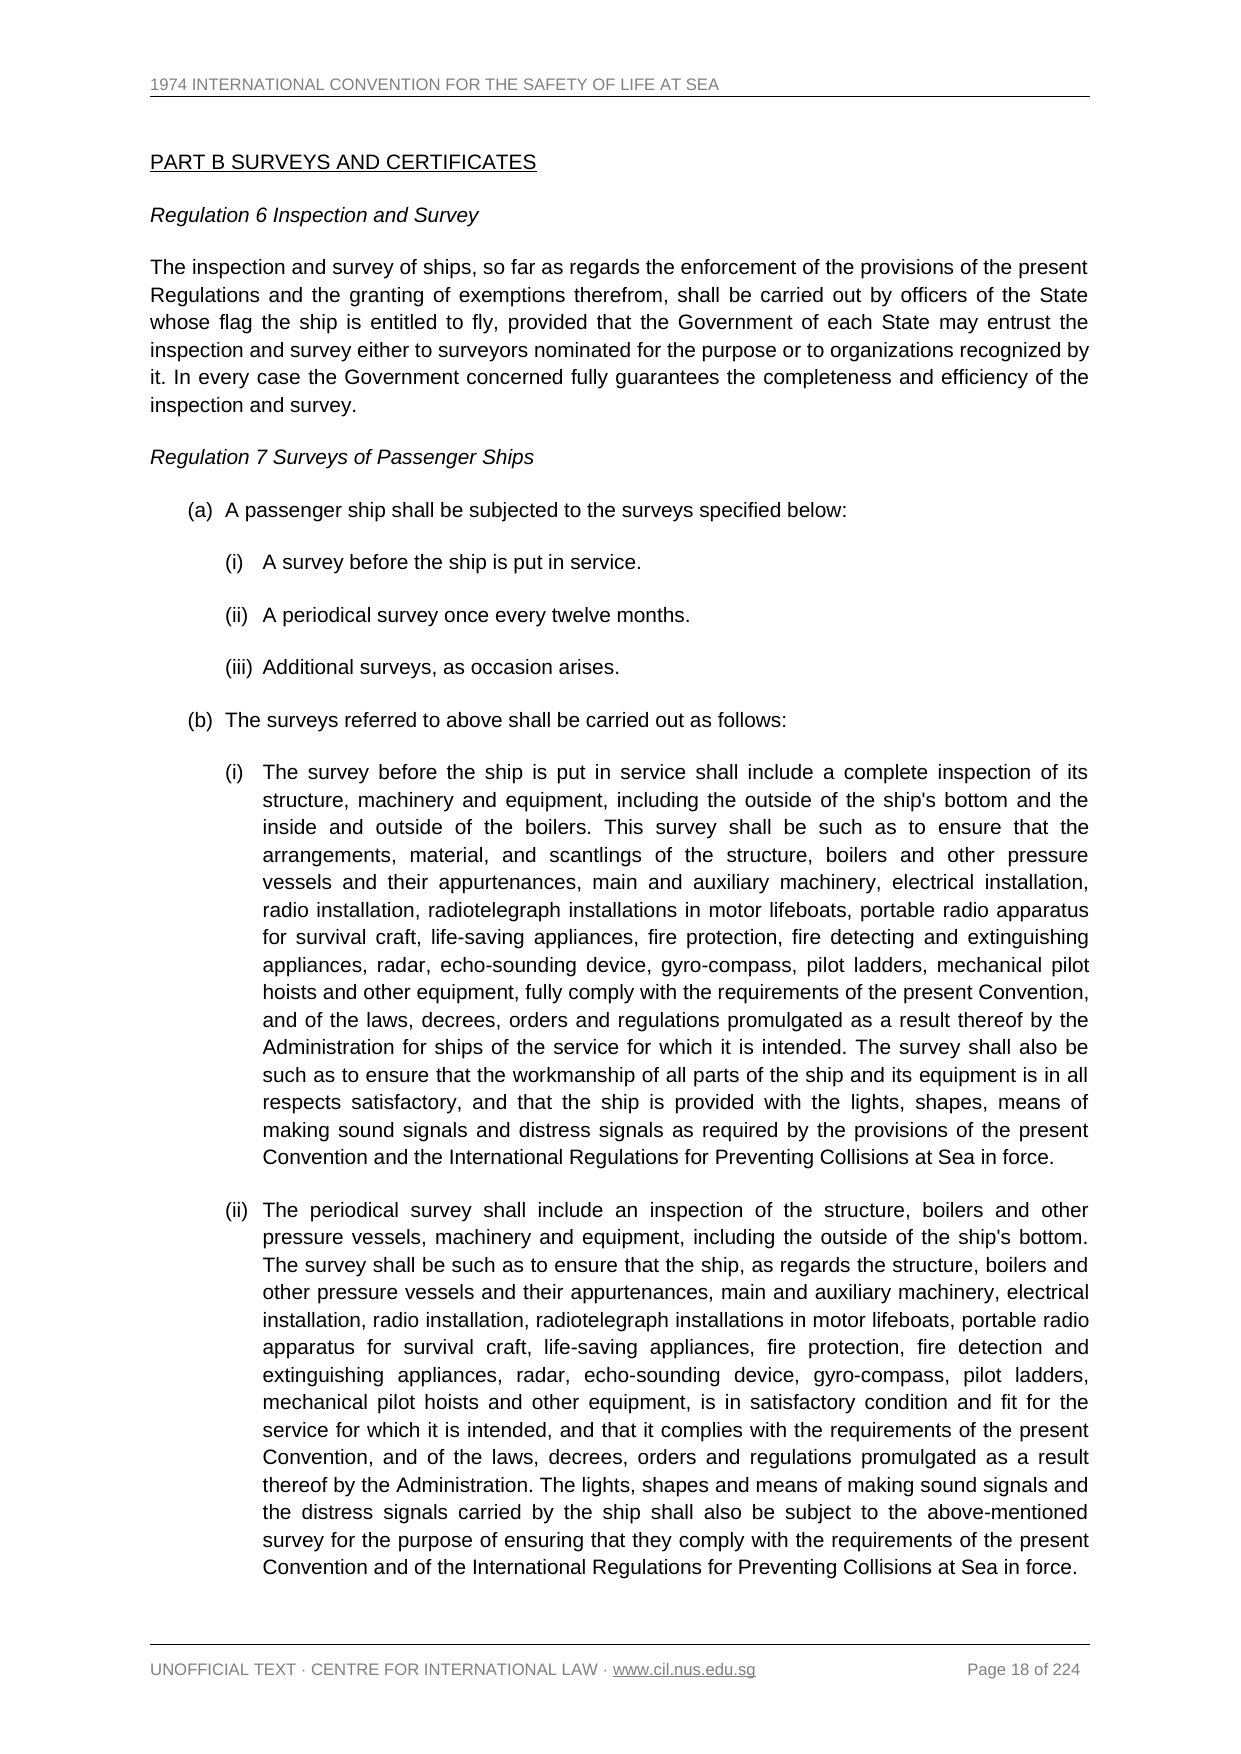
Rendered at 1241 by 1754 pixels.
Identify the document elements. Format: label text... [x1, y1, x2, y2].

list A passenger ship shall be subjected to the surveys specified below: [187, 497, 1090, 521]
subtitle PART B SURVEYS AND CERTIFICATES [150, 150, 1090, 174]
text Regulation 7 Surveys of Passenger Ships [150, 445, 1090, 469]
text The inspection and survey of ships, so far as regards the enforcement of the provisions of the present Regulations and the granting of exemptions therefrom, shall be carried out by officers of the State whose flag the ship is entitled to fly, provided that the Government of each State may entrust the inspection and survey either to surveyors nominated for the purpose or to organizations recognized by it. In every case the Government concerned fully guarantees the completeness and efficiency of the inspection and survey. [150, 255, 1090, 416]
list Additional surveys, as occasion arises. [225, 655, 1090, 679]
list A survey before the ship is put in service. [225, 550, 1090, 574]
list The surveys referred to above shall be carried out as follows: [187, 707, 1090, 731]
list The survey before the ship is put in service shall include a complete inspection of its structure, machinery and equipment, including the outside of the ship's bottom and the inside and outside of the boilers. This survey shall be such as to ensure that the arrangements, material, and scantlings of the structure, boilers and other pressure vessels and their appurtenances, main and auxiliary machinery, electrical installation, radio installation, radiotelegraph installations in motor lifeboats, portable radio apparatus for survival craft, life-saving appliances, fire protection, fire detecting and extinguishing appliances, radar, echo-sounding device, gyro-compass, pilot ladders, mechanical pilot hoists and other equipment, fully comply with the requirements of the present Convention, and of the laws, decrees, orders and regulations promulgated as a result thereof by the Administration for ships of the service for which it is intended. The survey shall also be such as to ensure that the workmanship of all parts of the ship and its equipment is in all respects satisfactory, and that the ship is provided with the lights, shapes, means of making sound signals and distress signals as required by the provisions of the present Convention and the International Regulations for Preventing Collisions at Sea in force. [225, 760, 1090, 1169]
list The periodical survey shall include an inspection of the structure, boilers and other pressure vessels, machinery and equipment, including the outside of the ship's bottom. The survey shall be such as to ensure that the ship, as regards the structure, boilers and other pressure vessels and their appurtenances, main and auxiliary machinery, electrical installation, radio installation, radiotelegraph installations in motor lifeboats, portable radio apparatus for survival craft, life-saving appliances, fire protection, fire detection and extinguishing appliances, radar, echo-sounding device, gyro-compass, pilot ladders, mechanical pilot hoists and other equipment, is in satisfactory condition and fit for the service for which it is intended, and that it complies with the requirements of the present Convention, and of the laws, decrees, orders and regulations promulgated as a result thereof by the Administration. The lights, shapes and means of making sound signals and the distress signals carried by the ship shall also be subject to the above-mentioned survey for the purpose of ensuring that they comply with the requirements of the present Convention and of the International Regulations for Preventing Collisions at Sea in force. [225, 1197, 1090, 1579]
text Regulation 6 Inspection and Survey [150, 202, 1090, 226]
list A periodical survey once every twelve months. [225, 602, 1090, 626]
